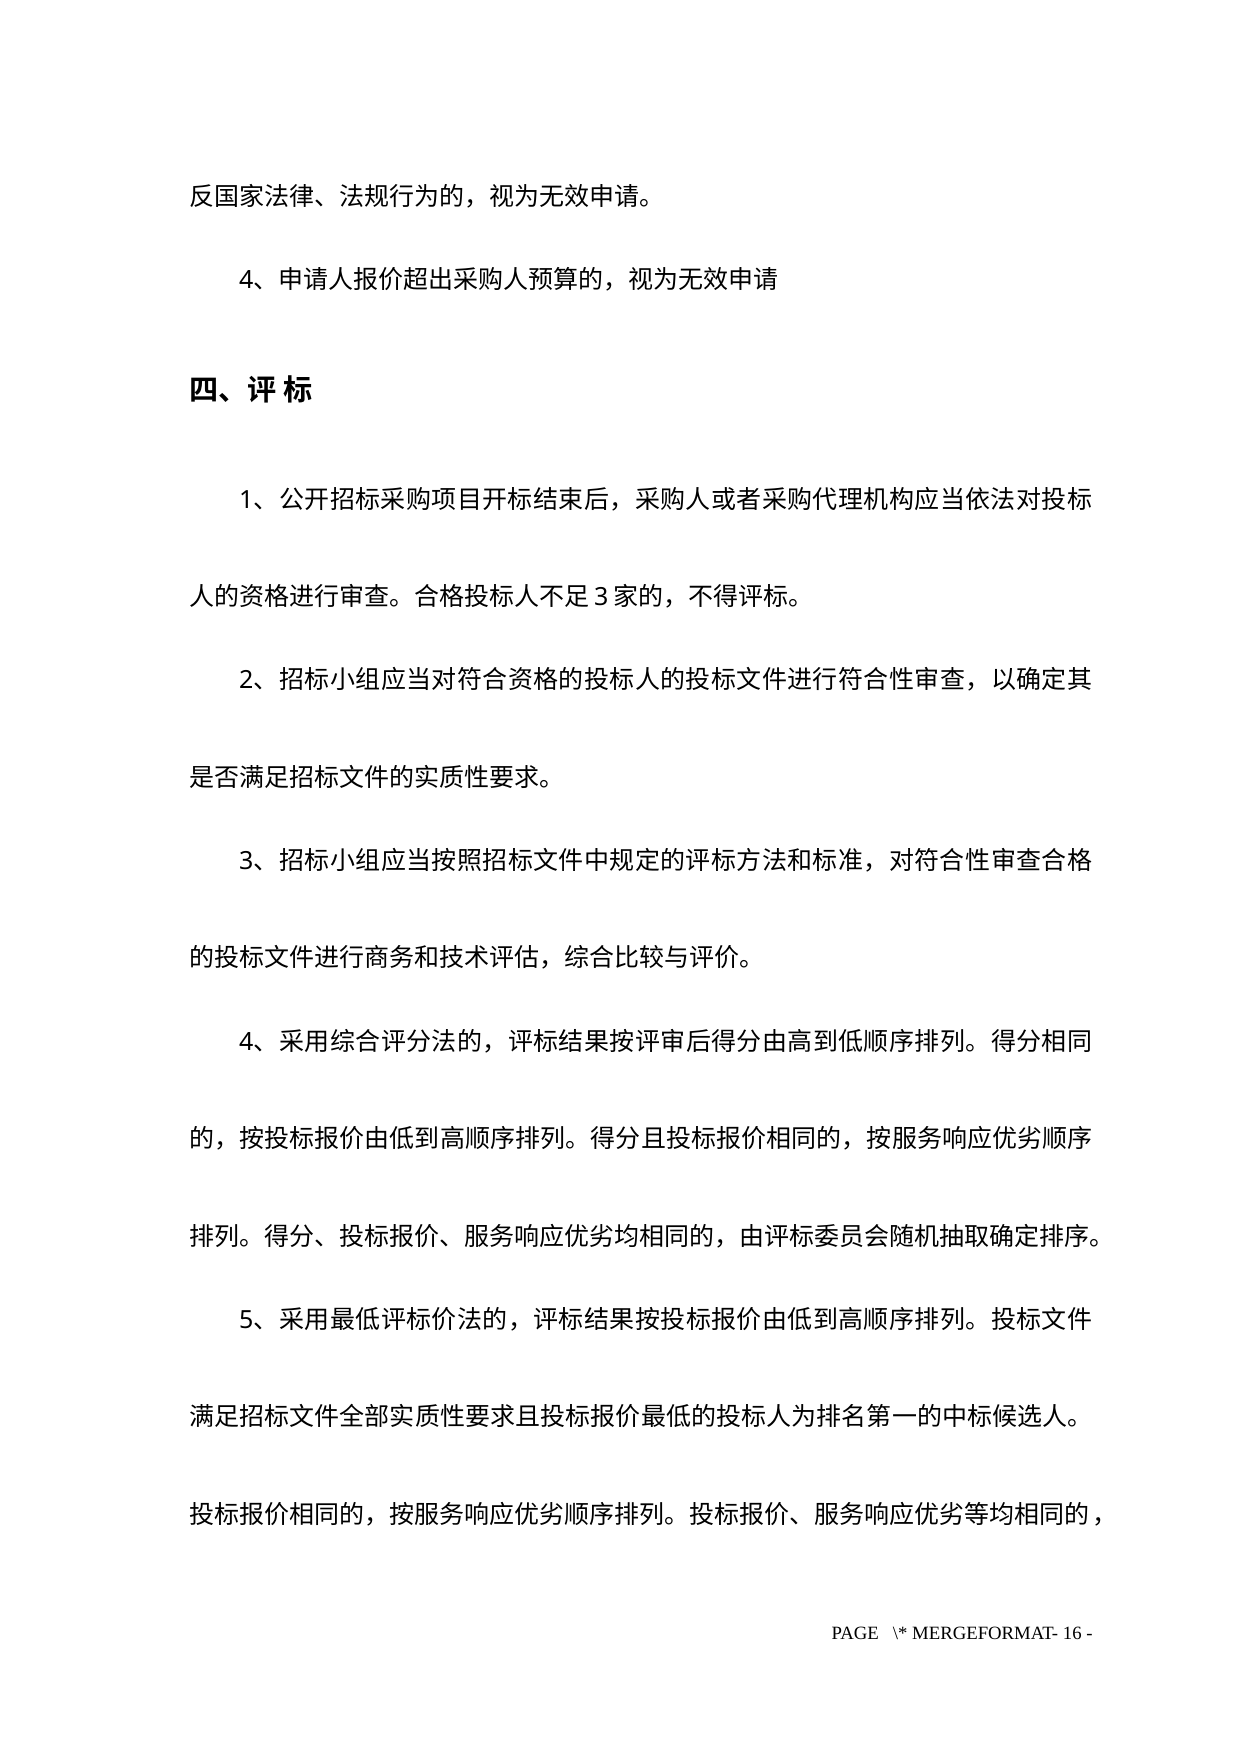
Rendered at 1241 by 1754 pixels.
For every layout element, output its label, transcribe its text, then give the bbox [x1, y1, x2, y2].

text 3、招标小组应当按照招标文件中规定的评标方法和标准，对符合性审查合格的投标文件进行商务和技术评估，综合比较与评价。 [189, 826, 1092, 988]
text 2、招标小组应当对符合资格的投标人的投标文件进行符合性审查，以确定其是否满足招标文件的实质性要求。 [189, 645, 1092, 808]
text 1、公开招标采购项目开标结束后，采购人或者采购代理机构应当依法对投标人的资格进行审查。合格投标人不足3家的，不得评标。 [189, 465, 1092, 627]
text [189, 1285, 1092, 1545]
text 四、评 标 [189, 355, 1092, 420]
text 4、采用综合评分法的，评标结果按评审后得分由高到低顺序排列。得分相同的，按投标报价由低到高顺序排列。得分且投标报价相同的，按服务响应优劣顺序排列。得分、投标报价、服务响应优劣均相同的，由评标委员会随机抽取确定排序。 [189, 1007, 1092, 1267]
text 4、申请人报价超出采购人预算的，视为无效申请 [189, 245, 1092, 310]
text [189, 162, 1092, 227]
